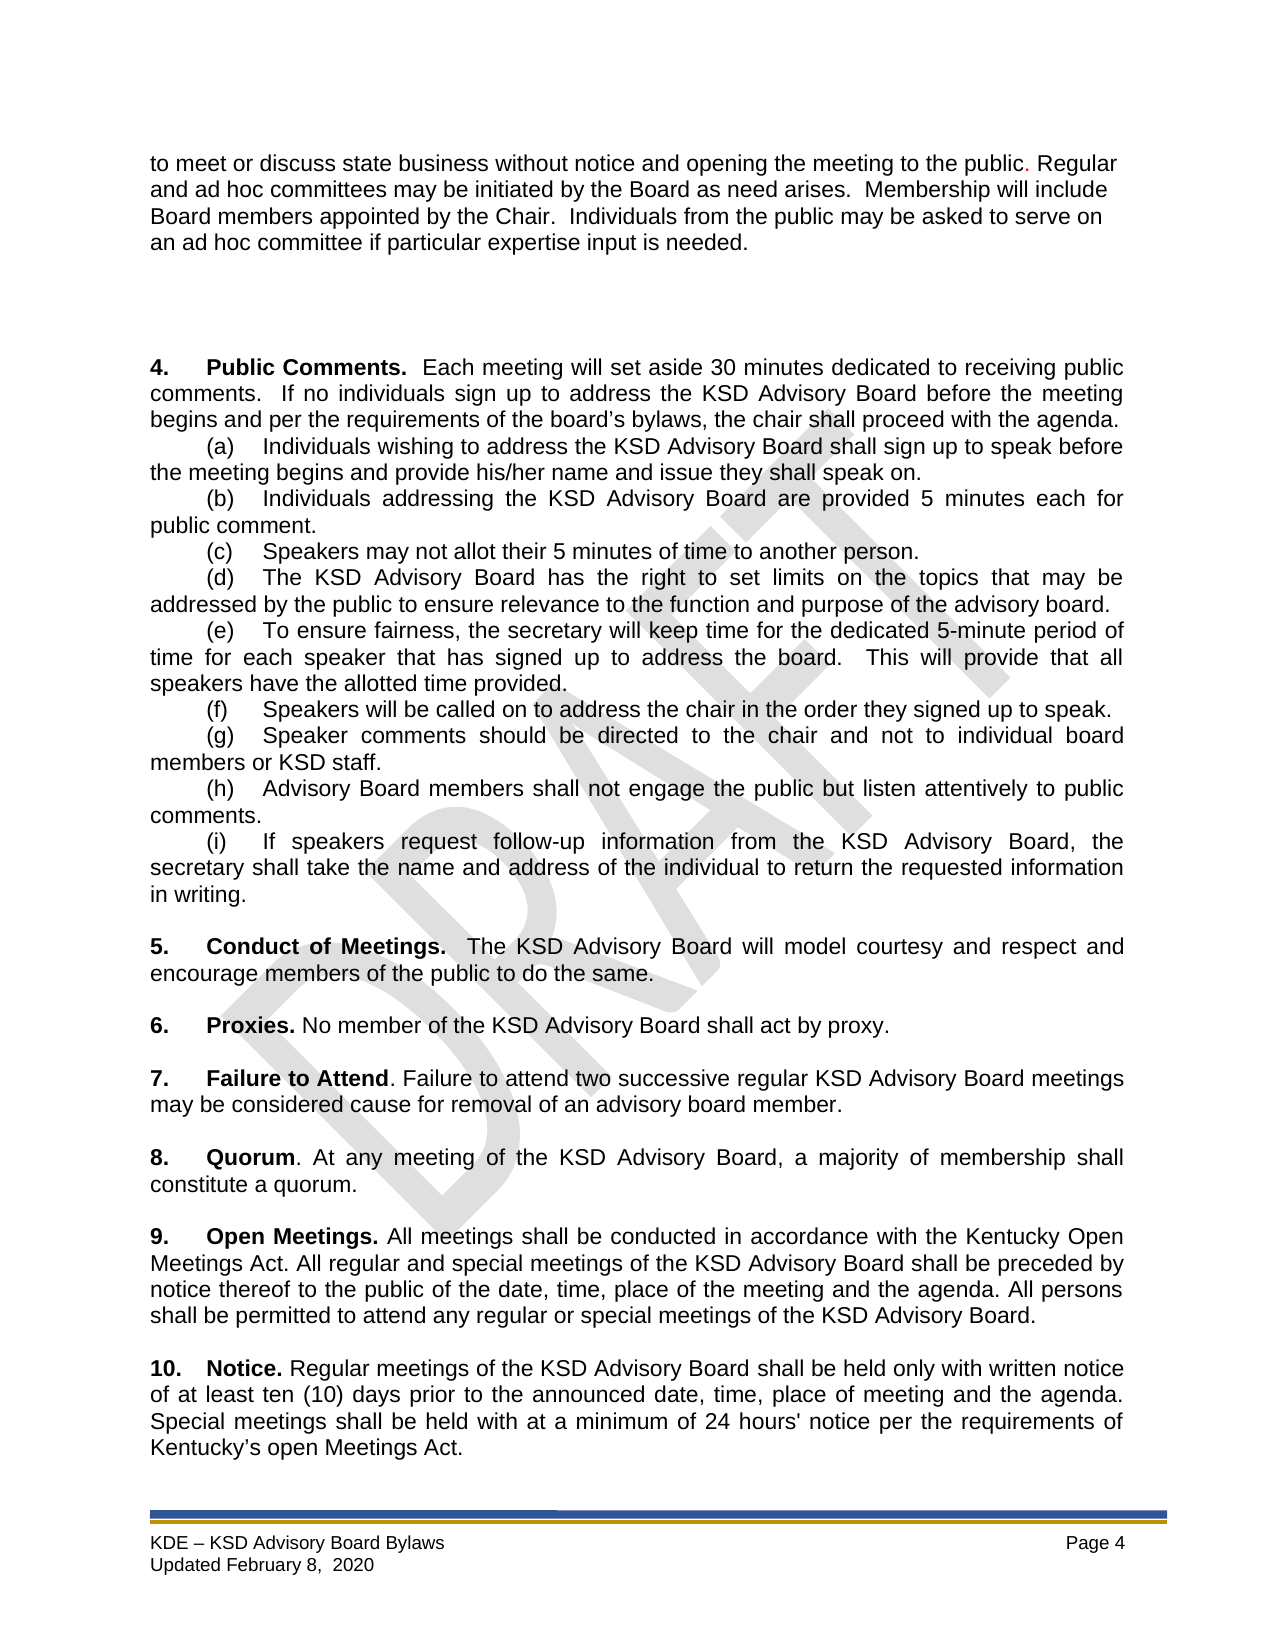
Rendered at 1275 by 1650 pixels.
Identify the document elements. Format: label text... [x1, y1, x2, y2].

text 6. Proxies. No member of the KSD Advisory Board shall act by proxy. [150, 1012, 1125, 1039]
text 7. Failure to Attend. Failure to attend two successive regular KSD Advisory Board meetings may be considered cause for removal of an advisory board member. [150, 1065, 1125, 1118]
text 8. Quorum. At any meeting of the KSD Advisory Board, a majority of membership shall constitute a quorum. [150, 1144, 1125, 1197]
text (c) Speakers may not allot their 5 minutes of time to another person. [150, 538, 1125, 564]
text (d) The KSD Advisory Board has the right to set limits on the topics that may be addressed by the public to ensure relevance to the function and purpose of the advisory board. [150, 564, 1125, 617]
text (i) If speakers request follow-up information from the KSD Advisory Board, the secretary shall take the name and address of the individual to return the requested information in writing. [150, 828, 1125, 907]
text (g) Speaker comments should be directed to the chair and not to individual board members or KSD staff. [150, 722, 1125, 775]
text (f) Speakers will be called on to address the chair in the order they signed up to speak. [150, 696, 1125, 722]
text 10. Notice. Regular meetings of the KSD Advisory Board shall be held only with written notice of at least ten (10) days prior to the announced date, time, place of meeting and the agenda. Special meetings shall be held with at a minimum of 24 hours' notice per the requirements of Kentucky’s open Meetings Act. [150, 1355, 1125, 1460]
text (a) Individuals wishing to address the KSD Advisory Board shall sign up to speak before the meeting begins and provide his/her name and issue they shall speak on. [150, 433, 1125, 485]
text (e) To ensure fairness, the secretary will keep time for the dedicated 5-minute period of time for each speaker that has signed up to address the board. This will provide that all speakers have the allotted time provided. [150, 617, 1125, 696]
text (b) Individuals addressing the KSD Advisory Board are provided 5 minutes each for public comment. [150, 485, 1125, 538]
text 4. Public Comments. Each meeting will set aside 30 minutes dedicated to receiving public comments. If no individuals sign up to address the KSD Advisory Board before the meeting begins and per the requirements of the board’s bylaws, the chair shall proceed with the agenda. [150, 353, 1125, 433]
text 5. Conduct of Meetings. The KSD Advisory Board will model courtesy and respect and encourage members of the public to do the same. [150, 933, 1125, 986]
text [150, 150, 1125, 255]
text 9. Open Meetings. All meetings shall be conducted in accordance with the Kentucky Open Meetings Act. All regular and special meetings of the KSD Advisory Board shall be preceded by notice thereof to the public of the date, time, place of the meeting and the agenda. All persons shall be permitted to attend any regular or special meetings of the KSD Advisory Board. [150, 1223, 1125, 1329]
text (h) Advisory Board members shall not engage the public but listen attentively to public comments. [150, 775, 1125, 828]
